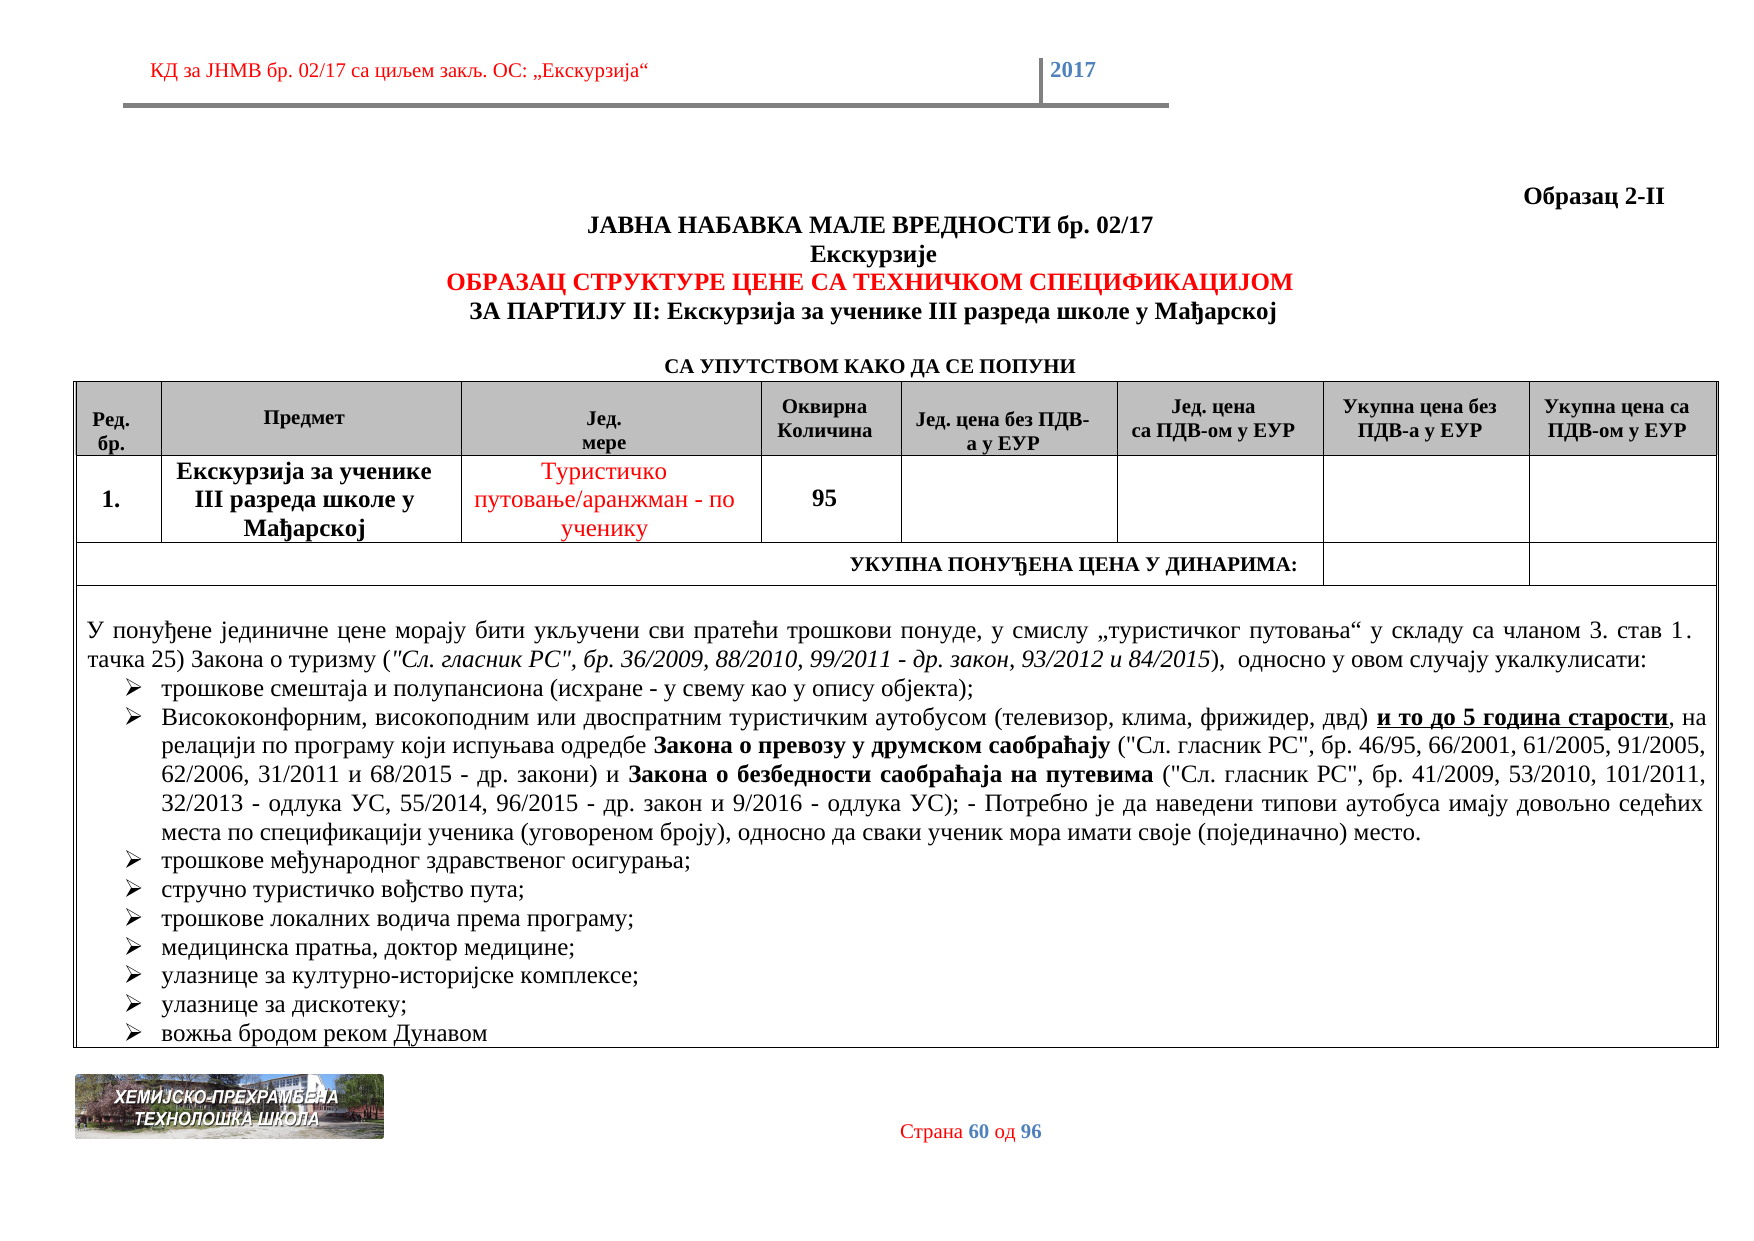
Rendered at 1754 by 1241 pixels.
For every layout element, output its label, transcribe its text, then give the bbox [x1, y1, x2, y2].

table_cell 1. [77, 456, 161, 542]
table_header Укупнa цена са ПДВ-ом у ЕУР [1530, 382, 1716, 455]
text СА УПУТСТВОМ КАКО ДА СЕ ПОПУНИ [75, 354, 1665, 378]
text Образац 2-II [75, 181, 1665, 210]
table_header Јед. цена са ПДВ-ом у ЕУР [1118, 382, 1323, 455]
table_header Јед. цена без ПДВ-а у ЕУР [902, 382, 1117, 455]
table_cell Туристичко путовање/аранжман - по ученику [462, 456, 761, 542]
table_cell Екскурзија за ученике III разреда школе у Мађарској [162, 456, 461, 542]
table_cell [1118, 456, 1323, 542]
table_cell [902, 456, 1117, 542]
table_header Укупна цена без ПДВ-а у ЕУР [1324, 382, 1529, 455]
table_cell 95 [762, 456, 901, 542]
table_cell [1324, 456, 1529, 542]
table_header Предмет [162, 382, 461, 455]
table_header Јед. мере [462, 382, 761, 455]
text ЗА ПАРТИЈУ II: Екскурзија за ученике III разреда школе у Мађарској [75, 296, 1665, 325]
picture [75, 1074, 384, 1139]
table_cell УКУПНА ПОНУЂЕНА ЦЕНА У ДИНАРИМА: [77, 543, 1323, 585]
table_cell [1530, 456, 1716, 542]
table_cell [1530, 543, 1716, 585]
table_header Ред. бр. [77, 382, 161, 455]
text ОБРАЗАЦ СТРУКТУРЕ ЦЕНЕ СА ТЕХНИЧКОМ СПЕЦИФИКАЦИЈОМ [75, 267, 1665, 296]
table_cell [1324, 543, 1529, 585]
table_header Оквирна Количина [762, 382, 901, 455]
text Екскурзије [75, 239, 1665, 267]
text ЈАВНА НАБАВКА МАЛЕ ВРЕДНОСТИ бр. 02/17 [75, 210, 1665, 239]
